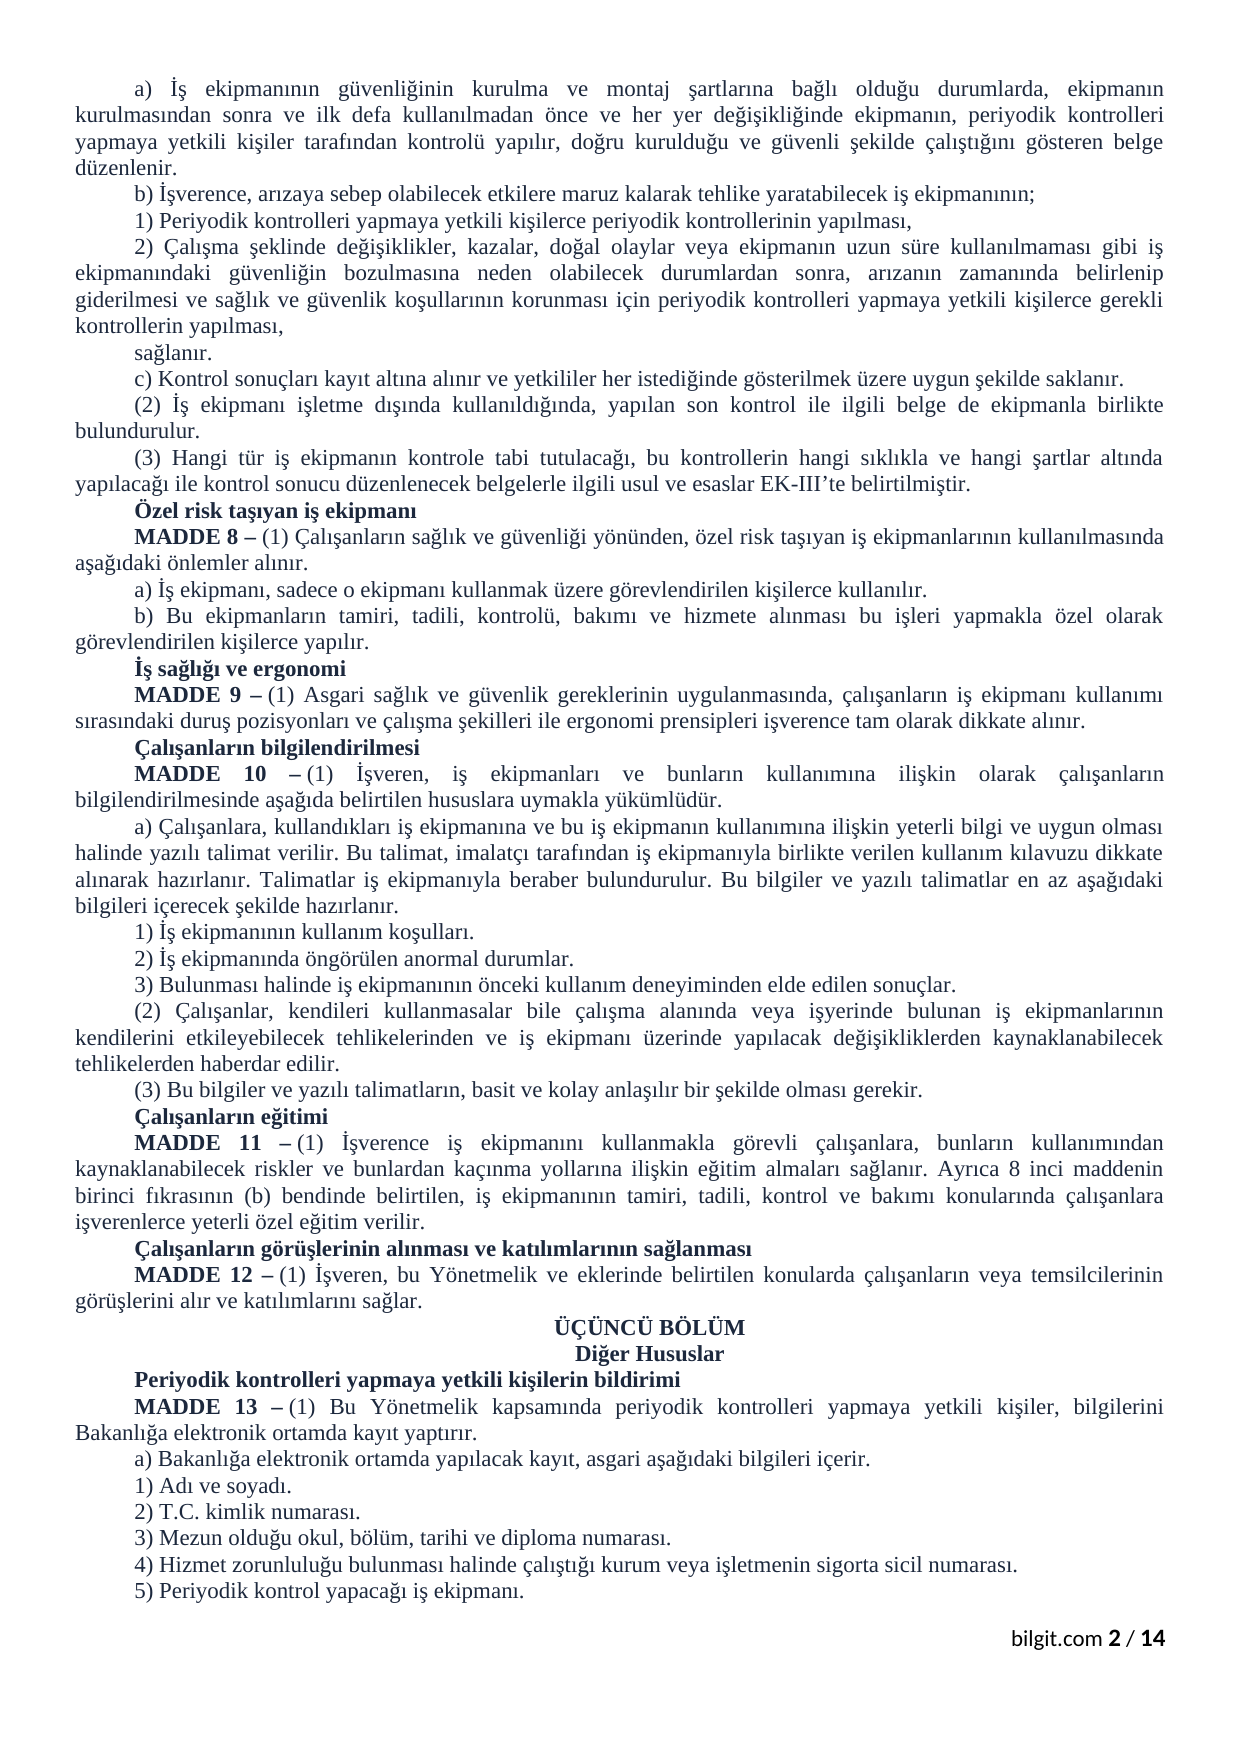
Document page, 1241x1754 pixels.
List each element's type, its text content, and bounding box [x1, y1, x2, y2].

text MADDE 13 – (1) Bu Yönetmelik kapsamında periyodik kontrolleri yapmaya yetkili kişiler, bilgilerini Bakanlığa elektronik ortamda kayıt yaptırır. [75, 1393, 1165, 1445]
text Özel risk taşıyan iş ekipmanı [75, 497, 1165, 523]
text İş sağlığı ve ergonomi [75, 655, 1165, 681]
text 2) T.C. kimlik numarası. [75, 1498, 1165, 1524]
text (2) Çalışanlar, kendileri kullanmasalar bile çalışma alanında veya işyerinde bulunan iş ekipmanlarının kendilerini etkileyebilecek tehlikelerinden ve iş ekipmanı üzerinde yapılacak değişikliklerden kaynaklanabilecek tehlikelerden haberdar edilir. [75, 997, 1165, 1076]
text a) İş ekipmanı, sadece o ekipmanı kullanmak üzere görevlendirilen kişilerce kullanılır. [75, 576, 1165, 602]
text b) İşverence, arızaya sebep olabilecek etkilere maruz kalarak tehlike yaratabilecek iş ekipmanının; [75, 180, 1165, 207]
text sağlanır. [75, 338, 1165, 365]
text Diğer Hususlar [75, 1340, 1165, 1366]
text 2) Çalışma şeklinde değişiklikler, kazalar, doğal olaylar veya ekipmanın uzun süre kullanılmaması gibi iş ekipmanındaki güvenliğin bozulmasına neden olabilecek durumlardan sonra, arızanın zamanında belirlenip giderilmesi ve sağlık ve güvenlik koşullarının korunması için periyodik kontrolleri yapmaya yetkili kişilerce gerekli kontrollerin yapılması, [75, 233, 1165, 338]
text ÜÇÜNCÜ BÖLÜM [75, 1314, 1165, 1340]
text Çalışanların görüşlerinin alınması ve katılımlarının sağlanması [75, 1234, 1165, 1261]
text (3) Bu bilgiler ve yazılı talimatların, basit ve kolay anlaşılır bir şekilde olması gerekir. [75, 1076, 1165, 1103]
text 3) Bulunması halinde iş ekipmanının önceki kullanım deneyiminden elde edilen sonuçlar. [75, 971, 1165, 997]
text 2) İş ekipmanında öngörülen anormal durumlar. [75, 945, 1165, 971]
text 4) Hizmet zorunluluğu bulunması halinde çalıştığı kurum veya işletmenin sigorta sicil numarası. [75, 1551, 1165, 1577]
text Çalışanların eğitimi [75, 1103, 1165, 1129]
text MADDE 12 – (1) İşveren, bu Yönetmelik ve eklerinde belirtilen konularda çalışanların veya temsilcilerinin görüşlerini alır ve katılımlarını sağlar. [75, 1261, 1165, 1314]
text a) İş ekipmanının güvenliğinin kurulma ve montaj şartlarına bağlı olduğu durumlarda, ekipmanın kurulmasından sonra ve ilk defa kullanılmadan önce ve her yer değişikliğinde ekipmanın, periyodik kontrolleri yapmaya yetkili kişiler tarafından kontrolü yapılır, doğru kurulduğu ve güvenli şekilde çalıştığını gösteren belge düzenlenir. [75, 75, 1165, 180]
text c) Kontrol sonuçları kayıt altına alınır ve yetkililer her istediğinde gösterilmek üzere uygun şekilde saklanır. [75, 365, 1165, 391]
text Çalışanların bilgilendirilmesi [75, 734, 1165, 760]
text (2) İş ekipmanı işletme dışında kullanıldığında, yapılan son kontrol ile ilgili belge de ekipmanla birlikte bulundurulur. [75, 391, 1165, 444]
text MADDE 9 – (1) Asgari sağlık ve güvenlik gereklerinin uygulanmasında, çalışanların iş ekipmanı kullanımı sırasındaki duruş pozisyonları ve çalışma şekilleri ile ergonomi prensipleri işverence tam olarak dikkate alınır. [75, 681, 1165, 734]
text 1) İş ekipmanının kullanım koşulları. [75, 918, 1165, 945]
text MADDE 8 – (1) Çalışanların sağlık ve güvenliği yönünden, özel risk taşıyan iş ekipmanlarının kullanılmasında aşağıdaki önlemler alınır. [75, 523, 1165, 576]
text (3) Hangi tür iş ekipmanın kontrole tabi tutulacağı, bu kontrollerin hangi sıklıkla ve hangi şartlar altında yapılacağı ile kontrol sonucu düzenlenecek belgelerle ilgili usul ve esaslar EK-III’te belirtilmiştir. [75, 444, 1165, 497]
text a) Çalışanlara, kullandıkları iş ekipmanına ve bu iş ekipmanın kullanımına ilişkin yeterli bilgi ve uygun olması halinde yazılı talimat verilir. Bu talimat, imalatçı tarafından iş ekipmanıyla birlikte verilen kullanım kılavuzu dikkate alınarak hazırlanır. Talimatlar iş ekipmanıyla beraber bulundurulur. Bu bilgiler ve yazılı talimatlar en az aşağıdaki bilgileri içerecek şekilde hazırlanır. [75, 813, 1165, 918]
text b) Bu ekipmanların tamiri, tadili, kontrolü, bakımı ve hizmete alınması bu işleri yapmakla özel olarak görevlendirilen kişilerce yapılır. [75, 602, 1165, 655]
text MADDE 10 – (1) İşveren, iş ekipmanları ve bunların kullanımına ilişkin olarak çalışanların bilgilendirilmesinde aşağıda belirtilen hususlara uymakla yükümlüdür. [75, 760, 1165, 813]
text 1) Periyodik kontrolleri yapmaya yetkili kişilerce periyodik kontrollerinin yapılması, [75, 207, 1165, 233]
text MADDE 11 – (1) İşverence iş ekipmanını kullanmakla görevli çalışanlara, bunların kullanımından kaynaklanabilecek riskler ve bunlardan kaçınma yollarına ilişkin eğitim almaları sağlanır. Ayrıca 8 inci maddenin birinci fıkrasının (b) bendinde belirtilen, iş ekipmanının tamiri, tadili, kontrol ve bakımı konularında çalışanlara işverenlerce yeterli özel eğitim verilir. [75, 1129, 1165, 1234]
text 1) Adı ve soyadı. [75, 1472, 1165, 1498]
text 3) Mezun olduğu okul, bölüm, tarihi ve diploma numarası. [75, 1524, 1165, 1551]
text Periyodik kontrolleri yapmaya yetkili kişilerin bildirimi [75, 1366, 1165, 1393]
text 5) Periyodik kontrol yapacağı iş ekipmanı. [75, 1577, 1165, 1603]
text a) Bakanlığa elektronik ortamda yapılacak kayıt, asgari aşağıdaki bilgileri içerir. [75, 1445, 1165, 1472]
